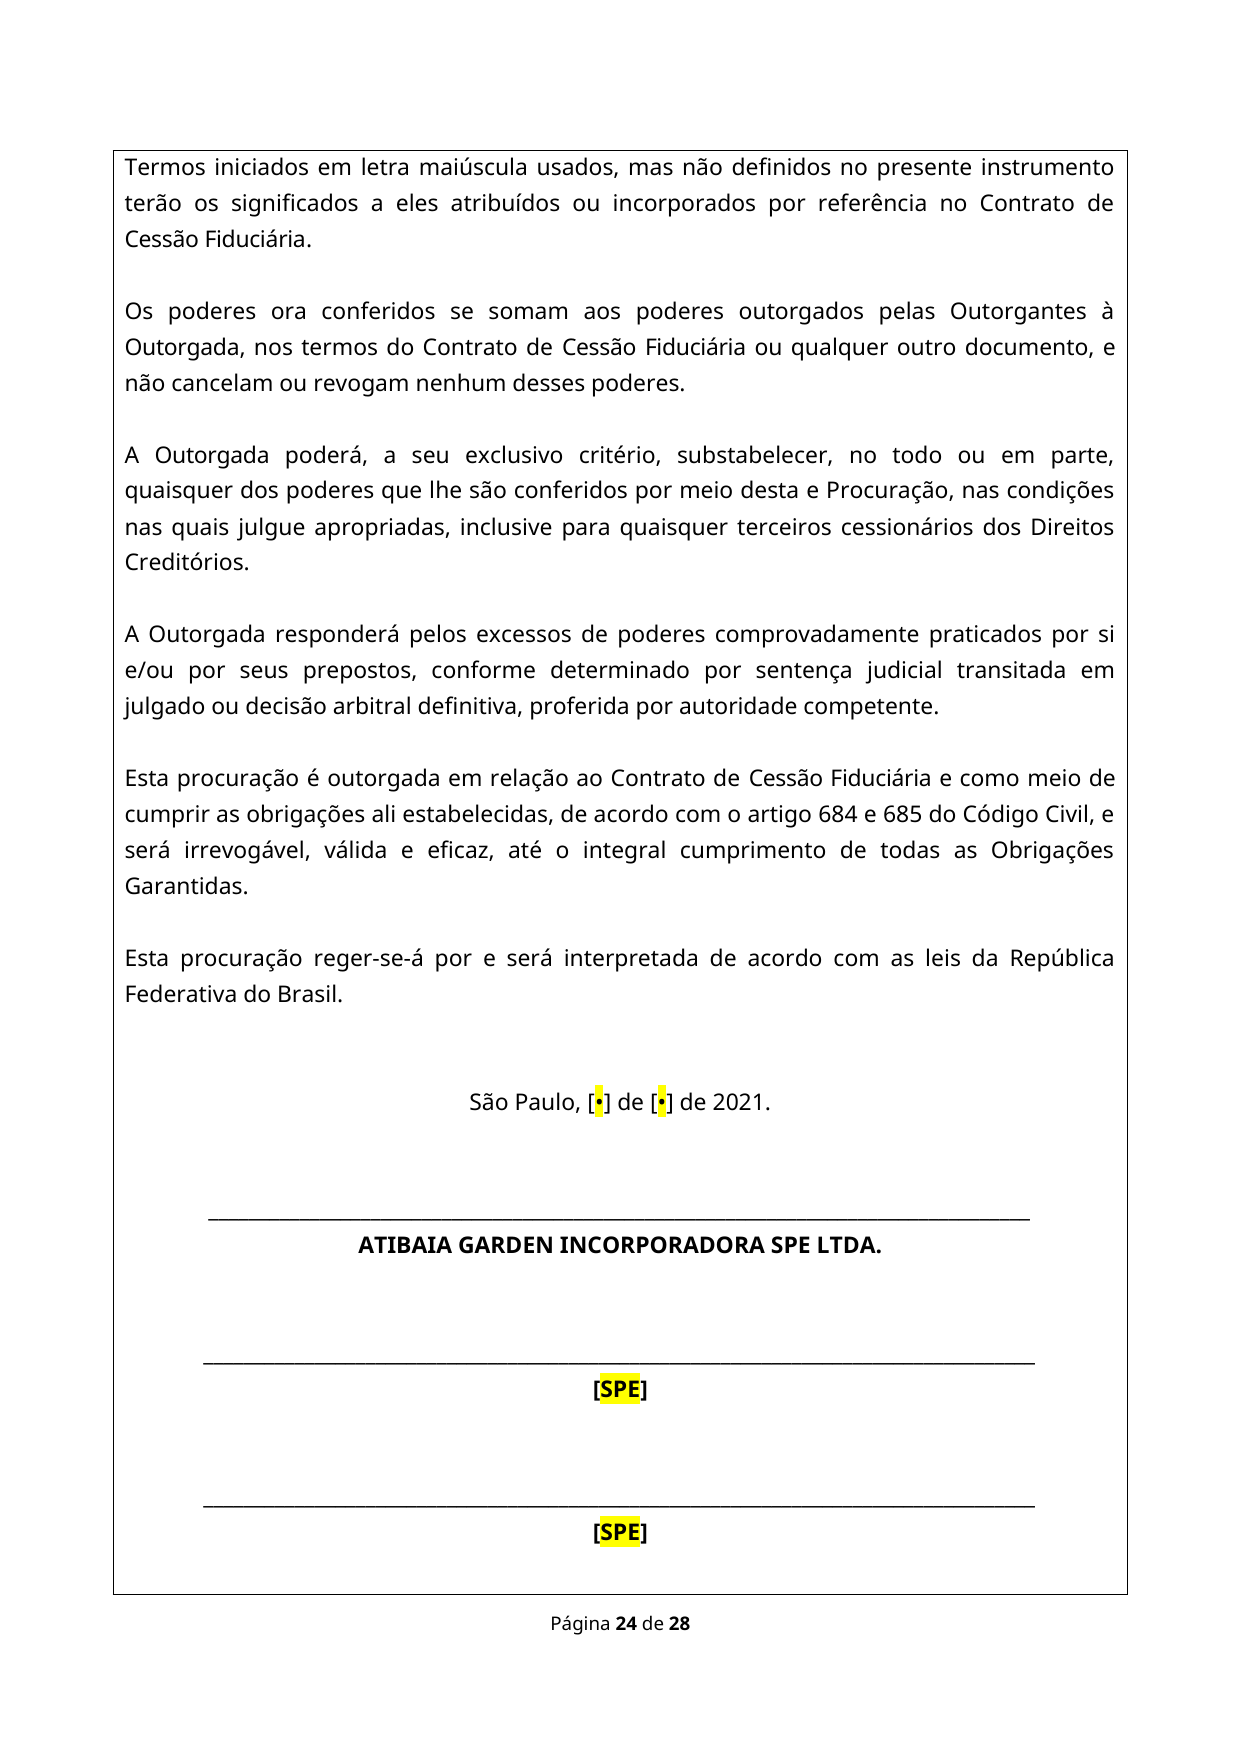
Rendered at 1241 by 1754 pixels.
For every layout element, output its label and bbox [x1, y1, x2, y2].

table_header [114, 151, 1127, 1594]
